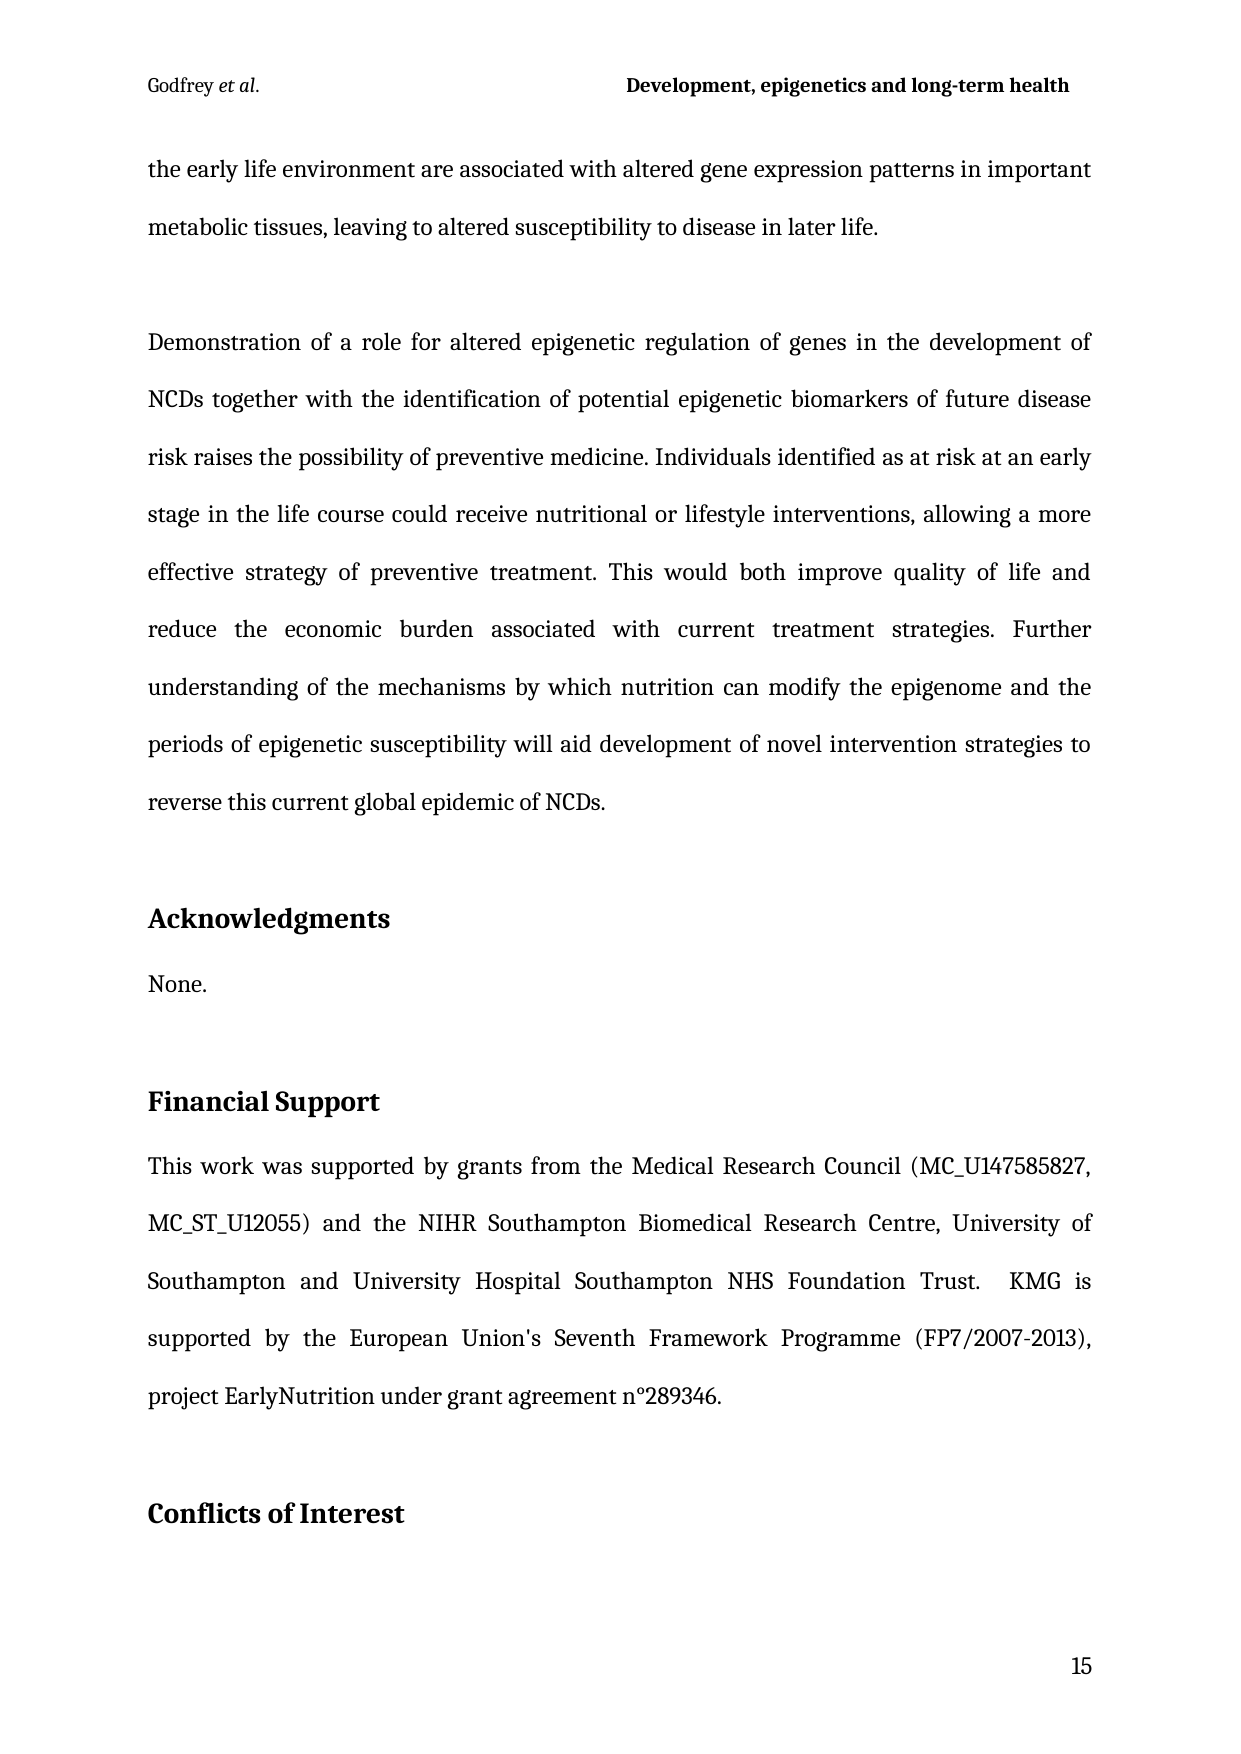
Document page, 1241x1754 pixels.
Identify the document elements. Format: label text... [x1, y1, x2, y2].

text This work was supported by grants from the Medical Research Council (MC_U147585827, MC_ST_U12055) and the NIHR Southampton Biomedical Research Centre, University of Southampton and University Hospital Southampton NHS Foundation Trust. KMG is supported by the European Union's Seventh Framework Programme (FP7/2007-2013), project EarlyNutrition under grant agreement n°289346. [148, 1152, 1092, 1411]
text Demonstration of a role for altered epigenetic regulation of genes in the development of NCDs together with the identification of potential epigenetic biomarkers of future disease risk raises the possibility of preventive medicine. Individuals identified as at risk at an early stage in the life course could receive nutritional or lifestyle interventions, allowing a more effective strategy of preventive treatment. This would both improve quality of life and reduce the economic burden associated with current treatment strategies. Further understanding of the mechanisms by which nutrition can modify the epigenome and the periods of epigenetic susceptibility will aid development of novel intervention strategies to reverse this current global epidemic of NCDs. [148, 328, 1092, 816]
text Acknowledgments [148, 903, 1092, 936]
text Financial Support [148, 1085, 1092, 1118]
text None. [148, 970, 1092, 998]
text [148, 155, 1092, 241]
text Conflicts of Interest [148, 1497, 1092, 1530]
